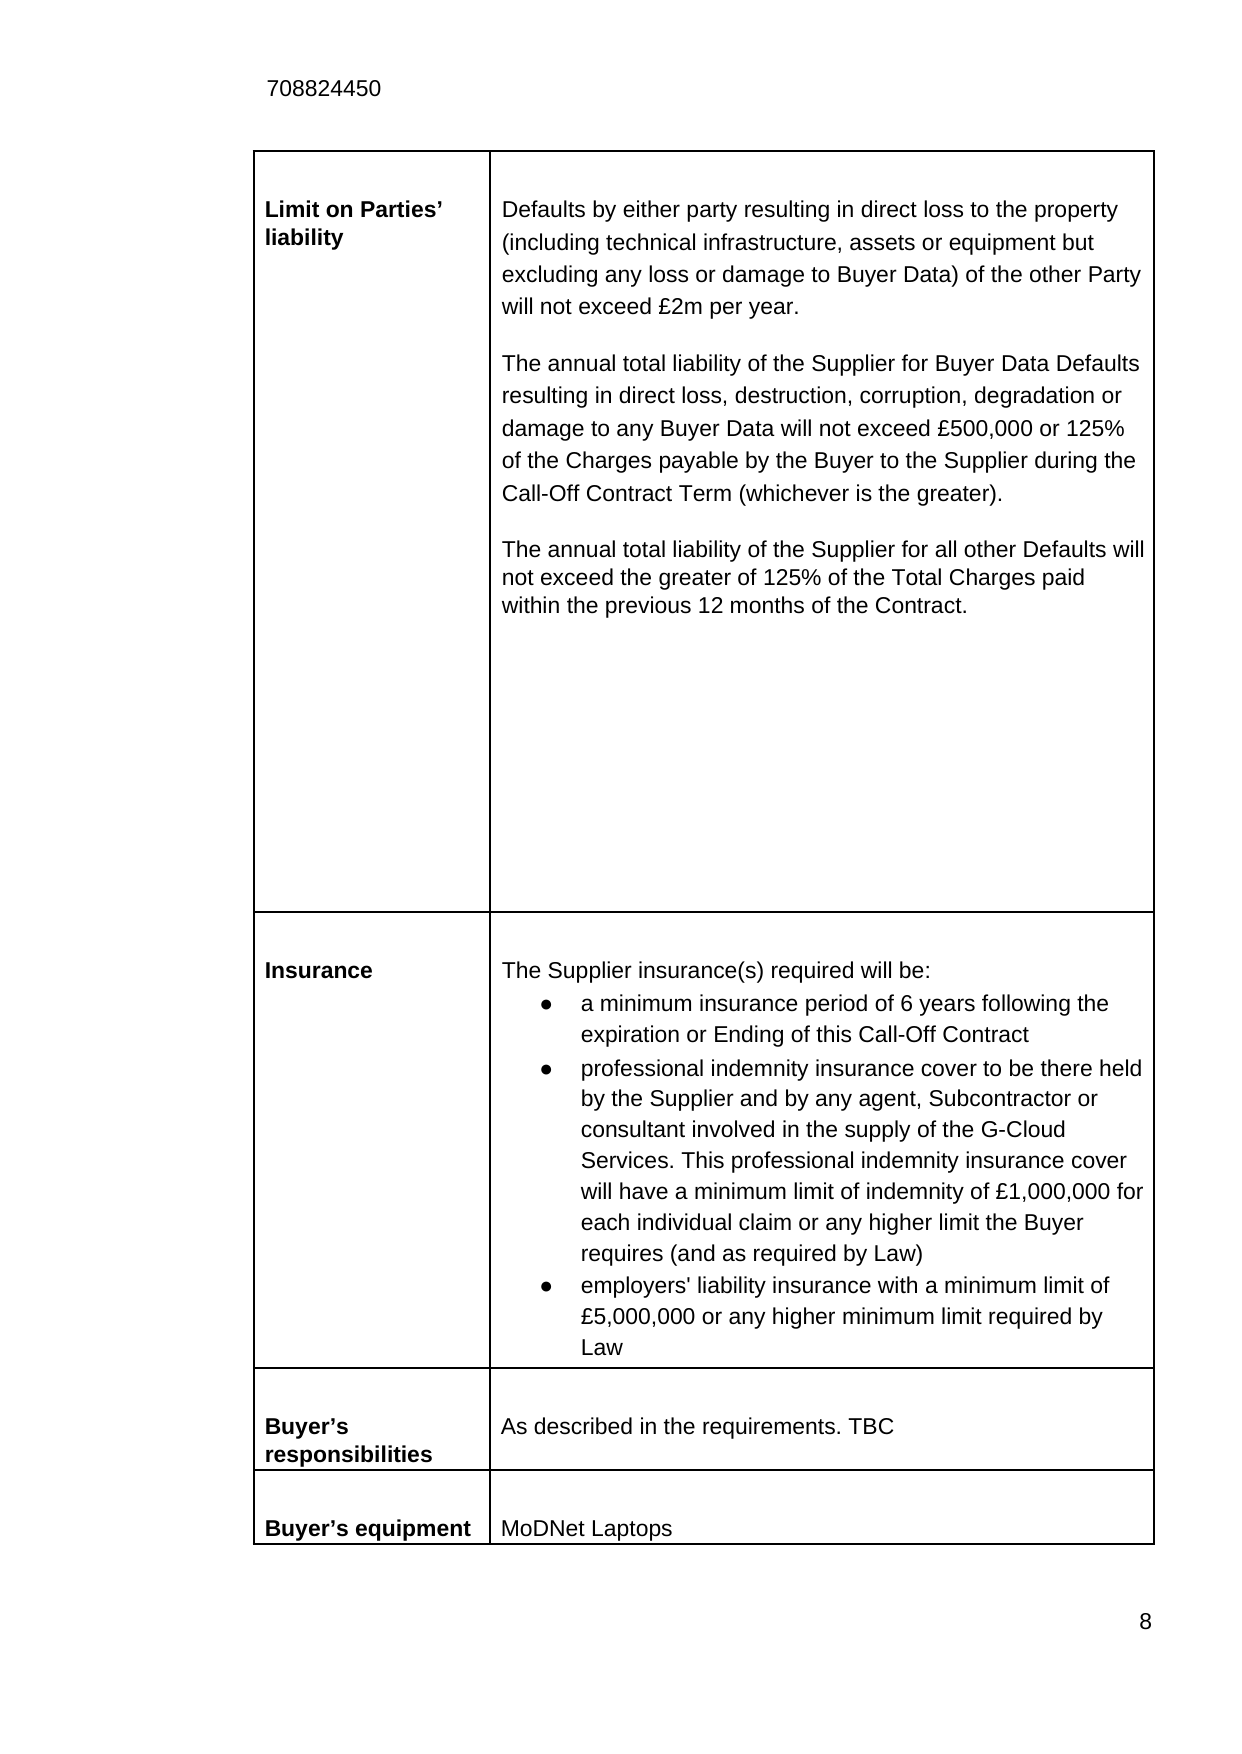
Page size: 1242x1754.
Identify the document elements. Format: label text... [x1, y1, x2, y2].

table_cell As described in the requirements. TBC [491, 1369, 1153, 1469]
table_cell Buyer’s equipment [255, 1471, 489, 1543]
table_cell Insurance [255, 913, 489, 1367]
table_cell MoDNet Laptops [491, 1471, 1153, 1543]
table_cell Defaults by either party resulting in direct loss to the property (including technical infrastructure, assets or equipment but excluding any loss or damage to Buyer Data) of the other Party will not exceed £2m per year. The annual total liability of the Supplier for Buyer Data Defaults resulting in direct loss, destruction, corruption, degradation or damage to any Buyer Data will not exceed £500,000 or 125% of the Charges payable by the Buyer to the Supplier during the Call-Off Contract Term (whichever is the greater). The annual total liability of the Supplier for all other Defaults will not exceed the greater of 125% of the Total Charges paid within the previous 12 months of the Contract. [491, 152, 1153, 911]
table_cell Buyer’s responsibilities [255, 1369, 489, 1469]
table_cell The Supplier insurance(s) required will be: a minimum insurance period of 6 years following the expiration or Ending of this Call-Off Contract professional indemnity insurance cover to be there held by the Supplier and by any agent, Subcontractor or consultant involved in the supply of the G-Cloud Services. This professional indemnity insurance cover will have a minimum limit of indemnity of £1,000,000 for each individual claim or any higher limit the Buyer requires (and as required by Law) employers' liability insurance with a minimum limit of £5,000,000 or any higher minimum limit required by Law [491, 913, 1153, 1367]
table_cell Limit on Parties’ liability [255, 152, 489, 911]
